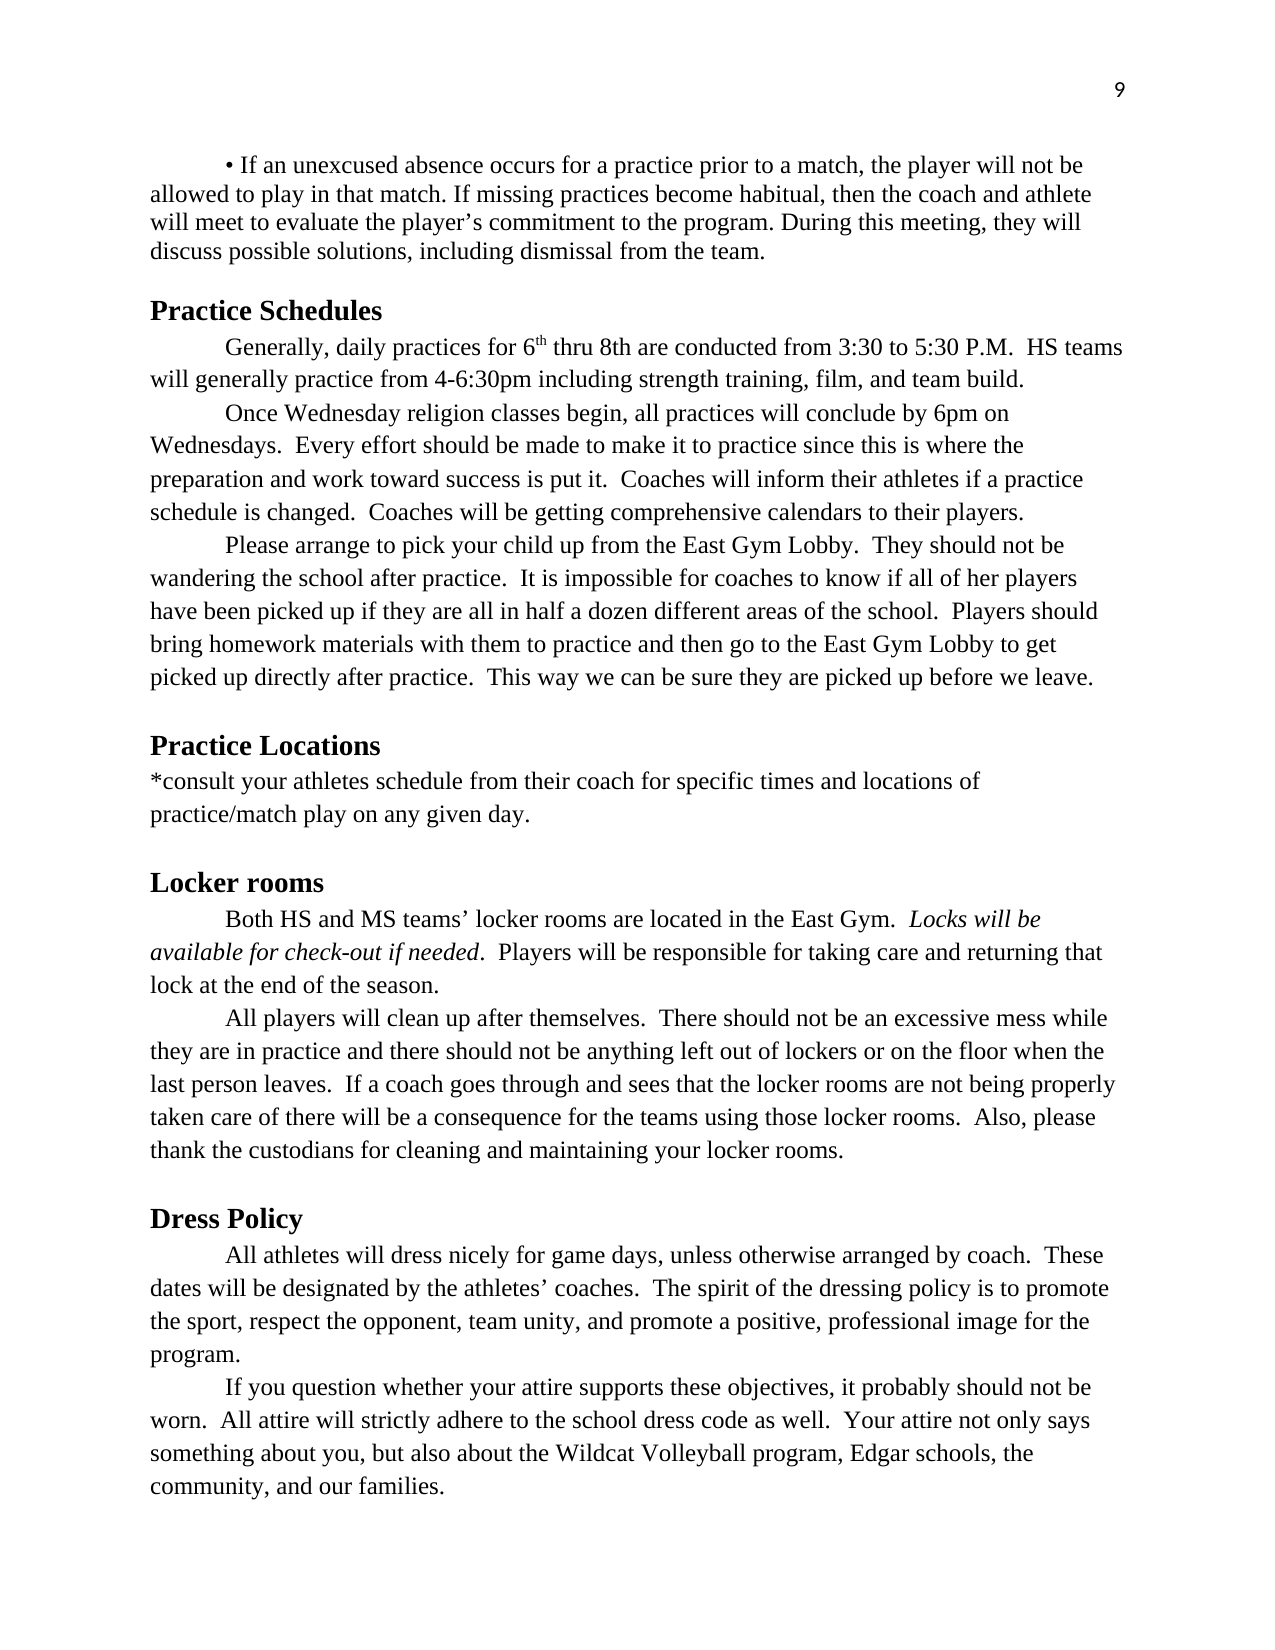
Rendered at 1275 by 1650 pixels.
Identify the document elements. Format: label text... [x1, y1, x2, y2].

text Practice Schedules [150, 293, 1125, 327]
text Locker rooms [150, 865, 1125, 899]
text *consult your athletes schedule from their coach for specific times and locations of practice/match play on any given day. [150, 766, 1125, 828]
text All players will clean up after themselves. There should not be an excessive mess while they are in practice and there should not be anything left out of lockers or on the floor when the last person leaves. If a coach goes through and sees that the locker rooms are not being properly taken care of there will be a consequence for the teams using those locker rooms. Also, please thank the custodians for cleaning and maintaining your locker rooms. [150, 1003, 1125, 1164]
text Both HS and MS teams’ locker rooms are located in the East Gym. Locks will be available for check-out if needed. Players will be responsible for taking care and returning that lock at the end of the season. [150, 904, 1125, 999]
text All athletes will dress nicely for game days, unless otherwise arranged by coach. These dates will be designated by the athletes’ coaches. The spirit of the dressing policy is to promote the sport, respect the opponent, team unity, and promote a positive, professional image for the program. [150, 1240, 1125, 1367]
text Generally, daily practices for 6th thru 8th are conducted from 3:30 to 5:30 P.M. HS teams will generally practice from 4-6:30pm including strength training, film, and team build. [150, 332, 1125, 393]
text Once Wednesday religion classes begin, all practices will conclude by 6pm on Wednesdays. Every effort should be made to make it to practice since this is where the preparation and work toward success is put it. Coaches will inform their athletes if a practice schedule is changed. Coaches will be getting comprehensive calendars to their players. [150, 398, 1125, 525]
text Practice Locations [150, 728, 1125, 761]
text Please arrange to pick your child up from the East Gym Lobby. They should not be wandering the school after practice. It is impossible for coaches to know if all of her players have been picked up if they are all in half a dozen different areas of the school. Players should bring homework materials with them to practice and then go to the East Gym Lobby to get picked up directly after practice. This way we can be sure they are picked up before we leave. [150, 530, 1125, 691]
text Dress Policy [150, 1201, 1125, 1235]
text If you question whether your attire supports these objectives, it probably should not be worn. All attire will strictly adhere to the school dress code as well. Your attire not only says something about you, but also about the Wildcat Volleyball program, Edgar schools, the community, and our families. [150, 1372, 1125, 1499]
text • If an unexcused absence occurs for a practice prior to a match, the player will not be allowed to play in that match. If missing practices become habitual, then the coach and athlete will meet to evaluate the player’s commitment to the program. During this meeting, they will discuss possible solutions, including dismissal from the team. [150, 150, 1125, 265]
